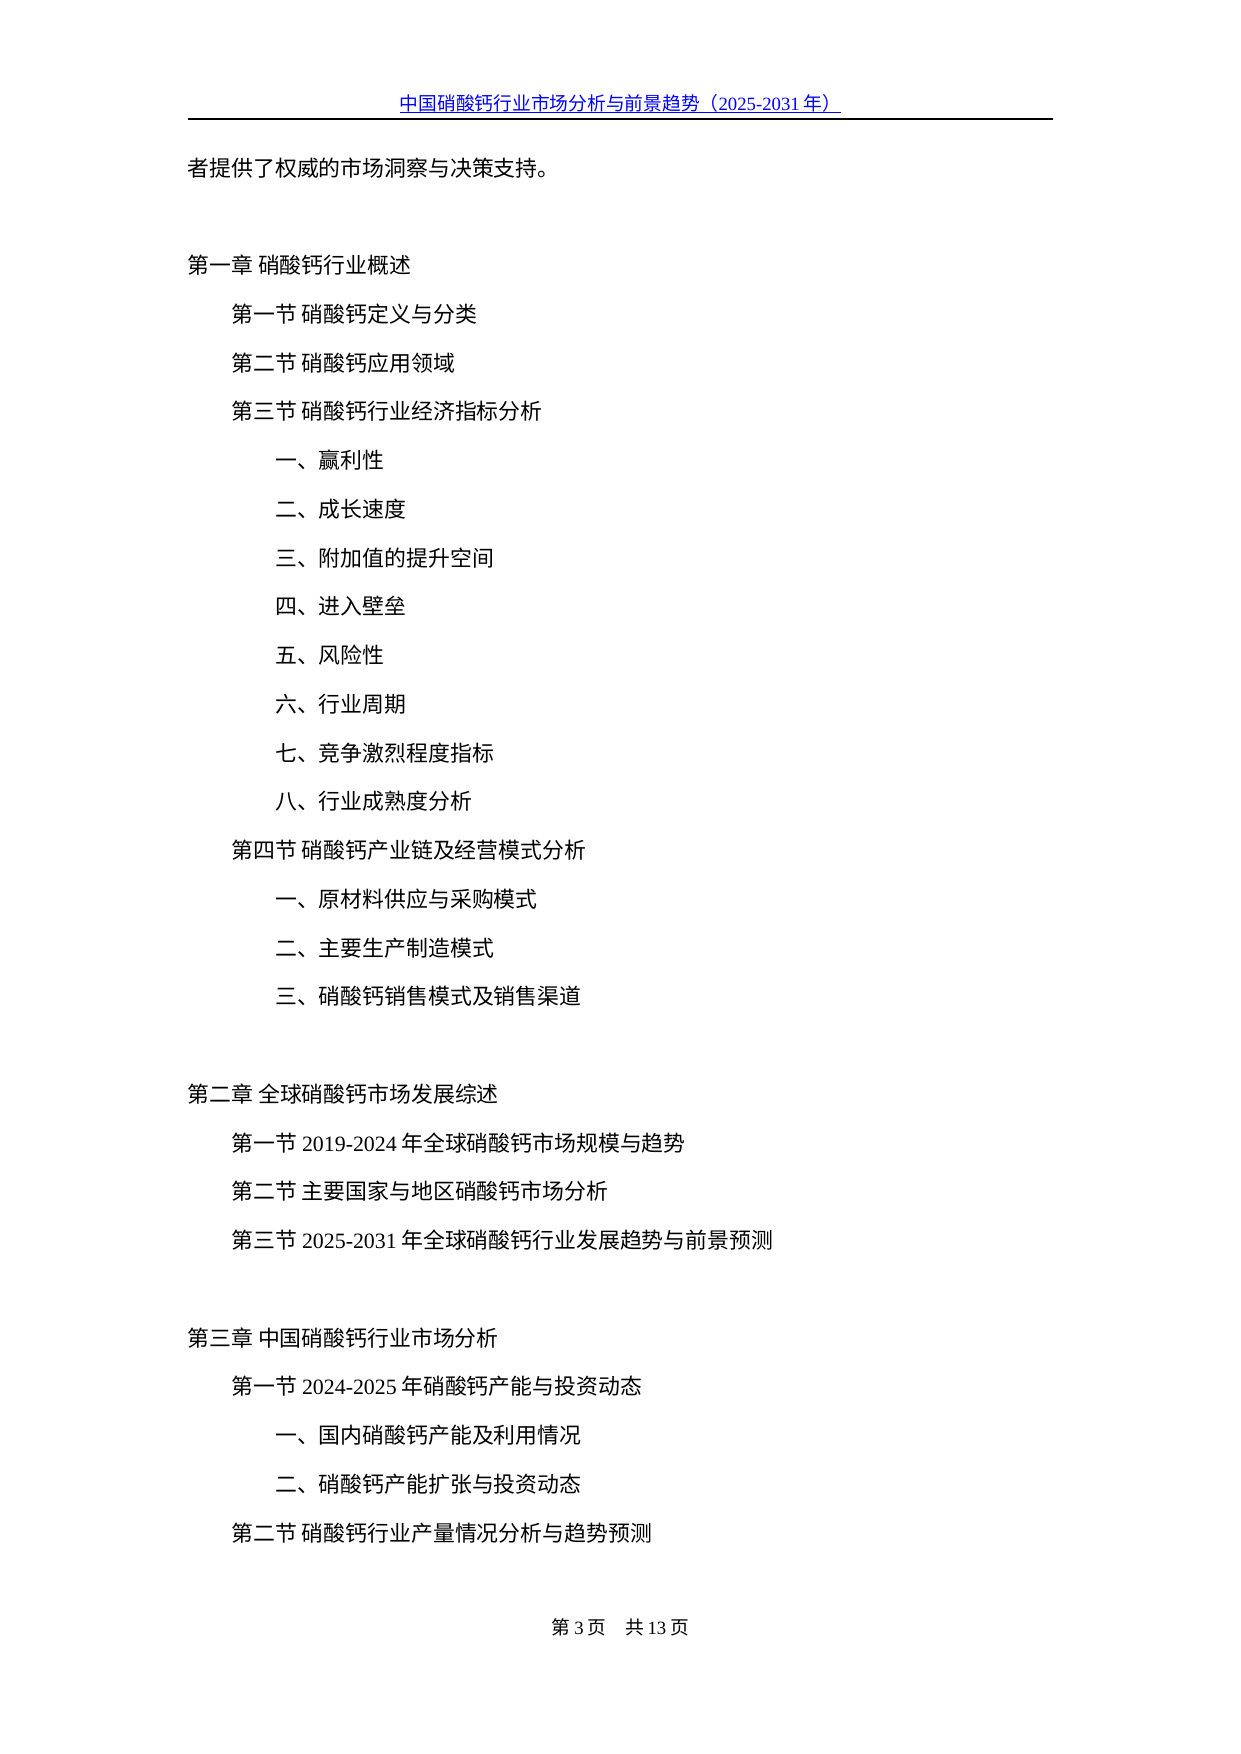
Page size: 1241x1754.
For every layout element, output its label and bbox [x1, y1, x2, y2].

text [187, 150, 1053, 1548]
